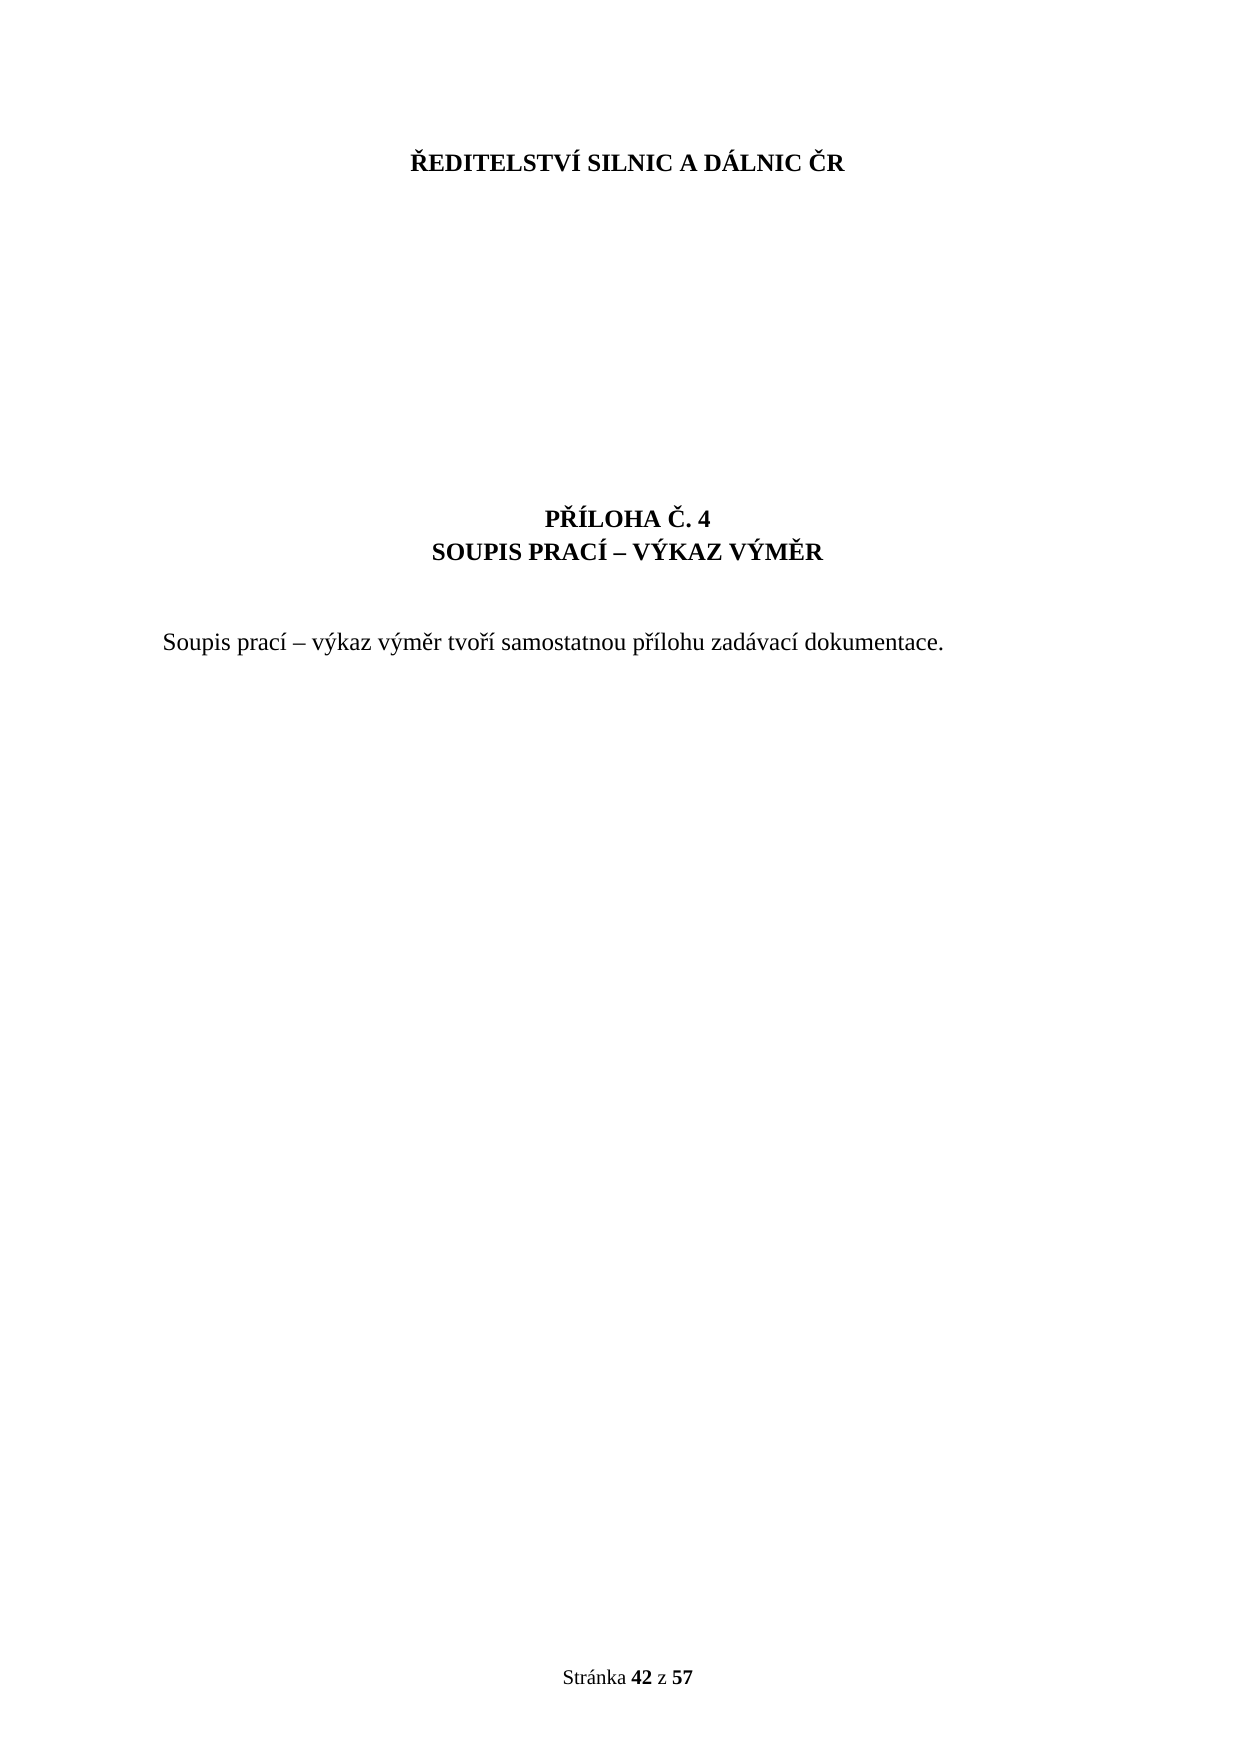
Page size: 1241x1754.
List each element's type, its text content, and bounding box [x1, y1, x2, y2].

text PŘÍLOHA Č. 4 [162, 504, 1092, 532]
text SOUPIS PRACÍ – VÝKAZ VÝMĚR [162, 537, 1092, 566]
text ŘEDITELSTVÍ SILNIC A DÁLNIC ČR [162, 148, 1092, 176]
text Soupis prací – výkaz výměr tvoří samostatnou přílohu zadávací dokumentace. [162, 627, 1092, 656]
